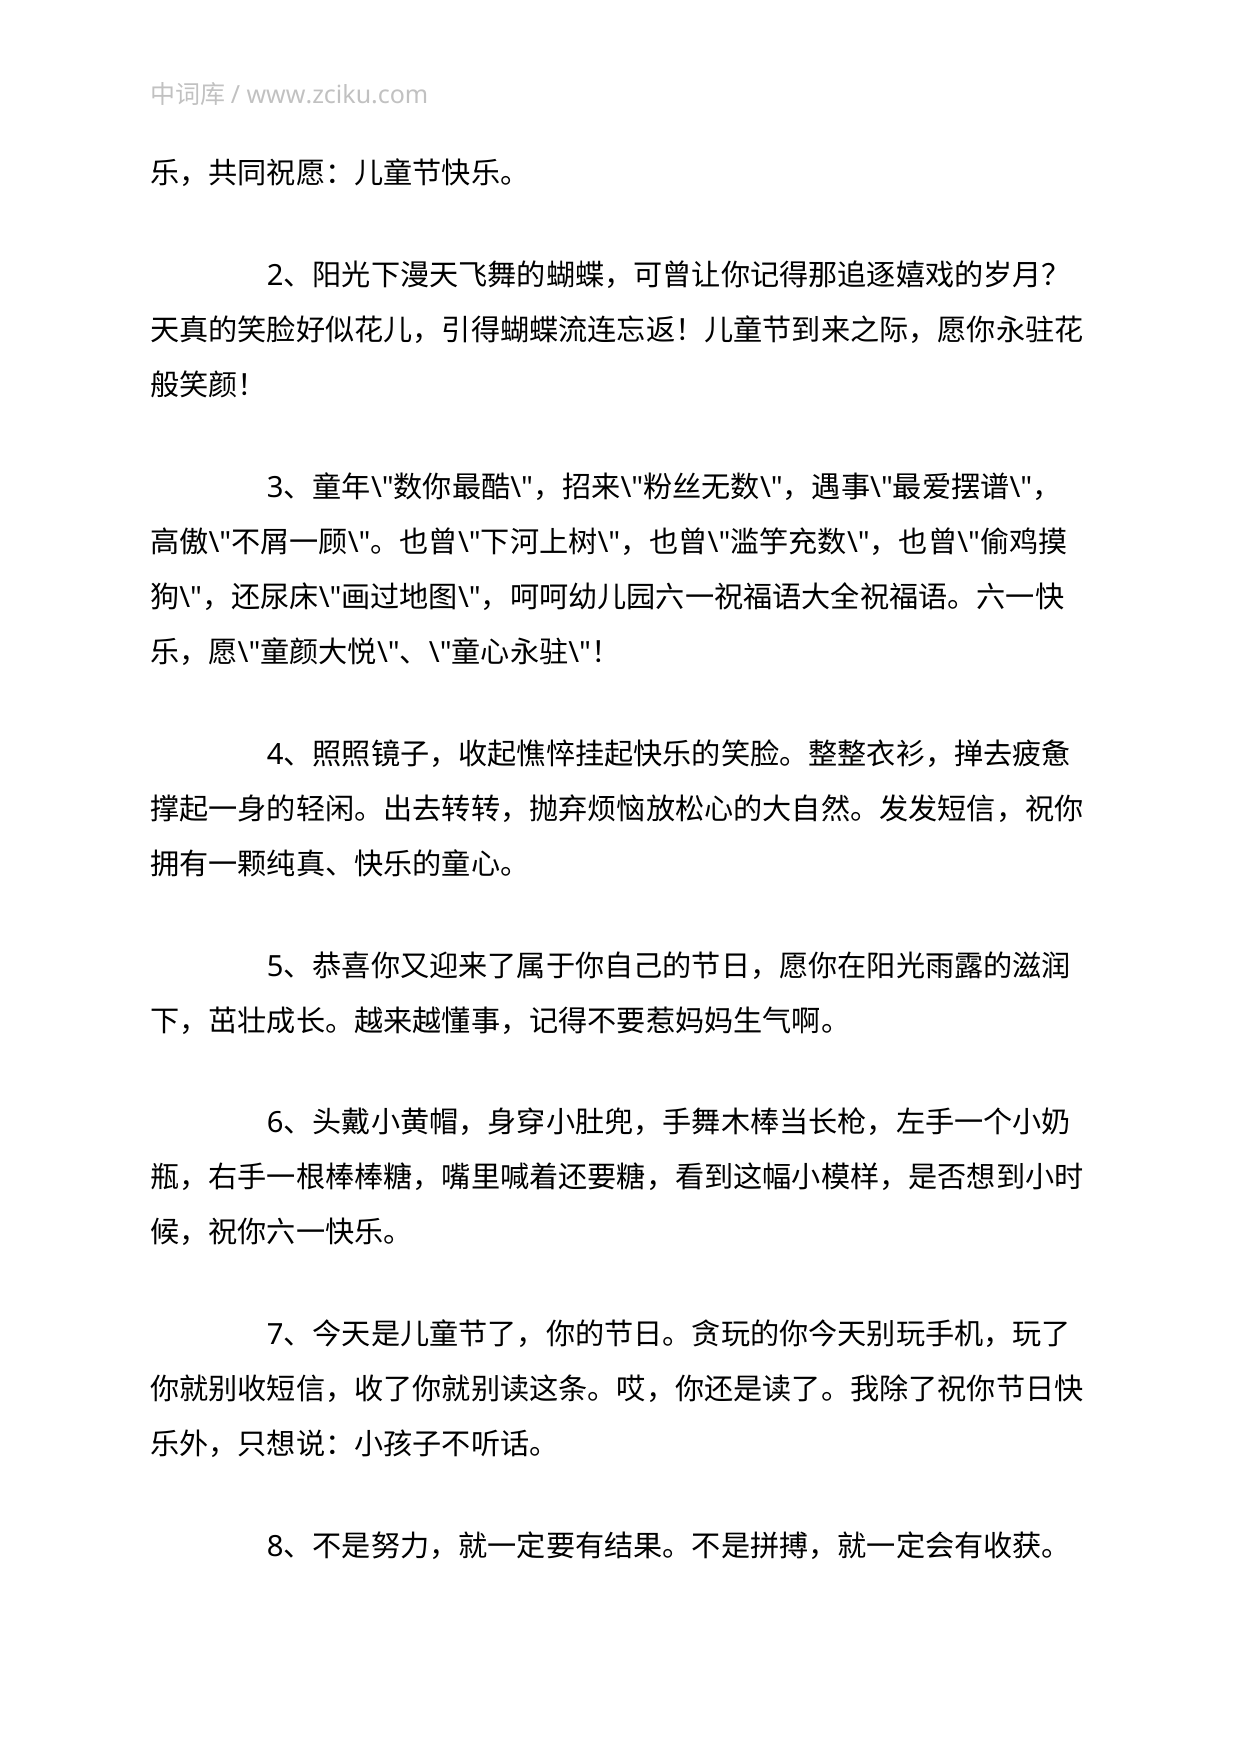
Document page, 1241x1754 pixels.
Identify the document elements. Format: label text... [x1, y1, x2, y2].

text 7、今天是儿童节了，你的节日。贪玩的你今天别玩手机，玩了你就别收短信，收了你就别读这条。哎，你还是读了。我除了祝你节日快乐外，只想说：小孩子不听话。 [150, 1311, 1090, 1463]
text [150, 150, 1090, 192]
text 6、头戴小黄帽，身穿小肚兜，手舞木棒当长枪，左手一个小奶瓶，右手一根棒棒糖，嘴里喊着还要糖，看到这幅小模样，是否想到小时候，祝你六一快乐。 [150, 1099, 1090, 1251]
text 5、恭喜你又迎来了属于你自己的节日，愿你在阳光雨露的滋润下，茁壮成长。越来越懂事，记得不要惹妈妈生气啊。 [150, 942, 1090, 1039]
text 4、照照镜子，收起憔悴挂起快乐的笑脸。整整衣衫，掸去疲惫撑起一身的轻闲。出去转转，抛弃烦恼放松心的大自然。发发短信，祝你拥有一颗纯真、快乐的童心。 [150, 730, 1090, 883]
text 3、童年\"数你最酷\"，招来\"粉丝无数\"，遇事\"最爱摆谱\"，高傲\"不屑一顾\"。也曾\"下河上树\"，也曾\"滥竽充数\"，也曾\"偷鸡摸狗\"，还尿床\"画过地图\"，呵呵幼儿园六一祝福语大全祝福语。六一快乐，愿\"童颜大悦\"、\"童心永驻\"！ [150, 463, 1090, 671]
text 2、阳光下漫天飞舞的蝴蝶，可曾让你记得那追逐嬉戏的岁月？天真的笑脸好似花儿，引得蝴蝶流连忘返！儿童节到来之际，愿你永驻花般笑颜！ [150, 252, 1090, 404]
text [150, 1522, 1090, 1564]
